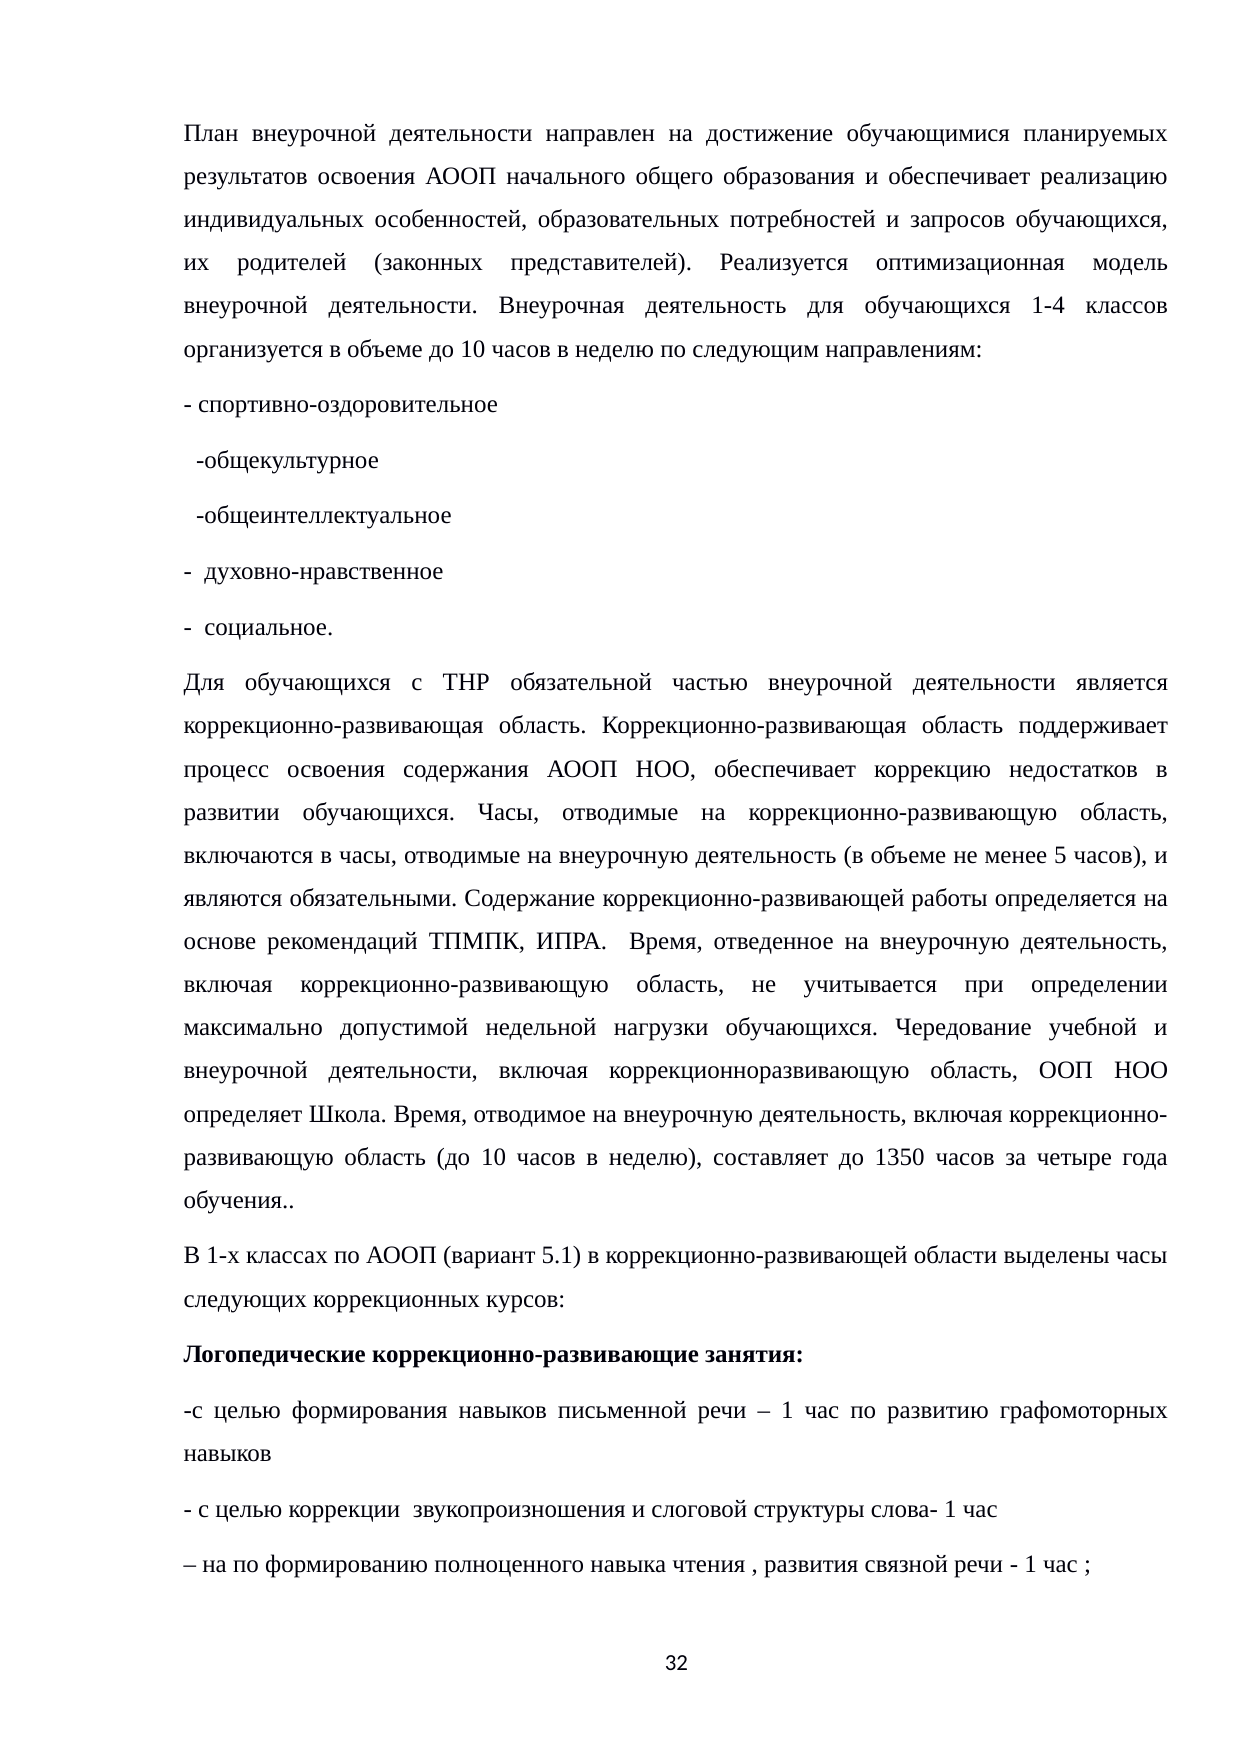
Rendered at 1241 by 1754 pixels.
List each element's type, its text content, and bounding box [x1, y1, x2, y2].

text -общекультурное [183, 445, 1169, 474]
text - социальное. [183, 612, 1169, 641]
text -общеинтеллектуальное [183, 501, 1169, 529]
text - духовно-нравственное [183, 556, 1169, 585]
text В 1-х классах по АООП (вариант 5.1) в коррекционно-развивающей области выделены часы следующих коррекционных курсов: [183, 1241, 1169, 1312]
text - с целью коррекции звукопроизношения и слоговой структуры слова- 1 час [183, 1494, 1169, 1522]
text - спортивно-оздоровительное [183, 389, 1169, 418]
text -с целью формирования навыков письменной речи – 1 час по развитию графомоторных навыков [183, 1395, 1169, 1467]
text Логопедические коррекционно-развивающие занятия: [183, 1339, 1169, 1368]
text – на по формированию полноценного навыка чтения , развития связной речи - 1 час ; [183, 1549, 1169, 1578]
text Для обучающихся с ТНР обязательной частью внеурочной деятельности является коррекционно-развивающая область. Коррекционно-развивающая область поддерживает процесс освоения содержания АООП НОО, обеспечивает коррекцию недостатков в развитии обучающихся. Часы, отводимые на коррекционно-развивающую область, включаются в часы, отводимые на внеурочную деятельность (в объеме не менее 5 часов), и являются обязательными. Содержание коррекционно-развивающей работы определяется на основе рекомендаций ТПМПК, ИПРА. Время, отведенное на внеурочную деятельность, включая коррекционно-развивающую область, не учитывается при определении максимально допустимой недельной нагрузки обучающихся. Чередование учебной и внеурочной деятельности, включая коррекционноразвивающую область, ООП НОО определяет Школа. Время, отводимое на внеурочную деятельность, включая коррекционно-развивающую область (до 10 часов в неделю), составляет до 1350 часов за четыре года обучения.. [183, 667, 1169, 1214]
text План внеурочной деятельности направлен на достижение обучающимися планируемых результатов освоения АООП начального общего образования и обеспечивает реализацию индивидуальных особенностей, образовательных потребностей и запросов обучающихся, их родителей (законных представителей). Реализуется оптимизационная модель внеурочной деятельности. Внеурочная деятельность для обучающихся 1-4 классов организуется в объеме до 10 часов в неделю по следующим направлениям: [183, 118, 1169, 362]
